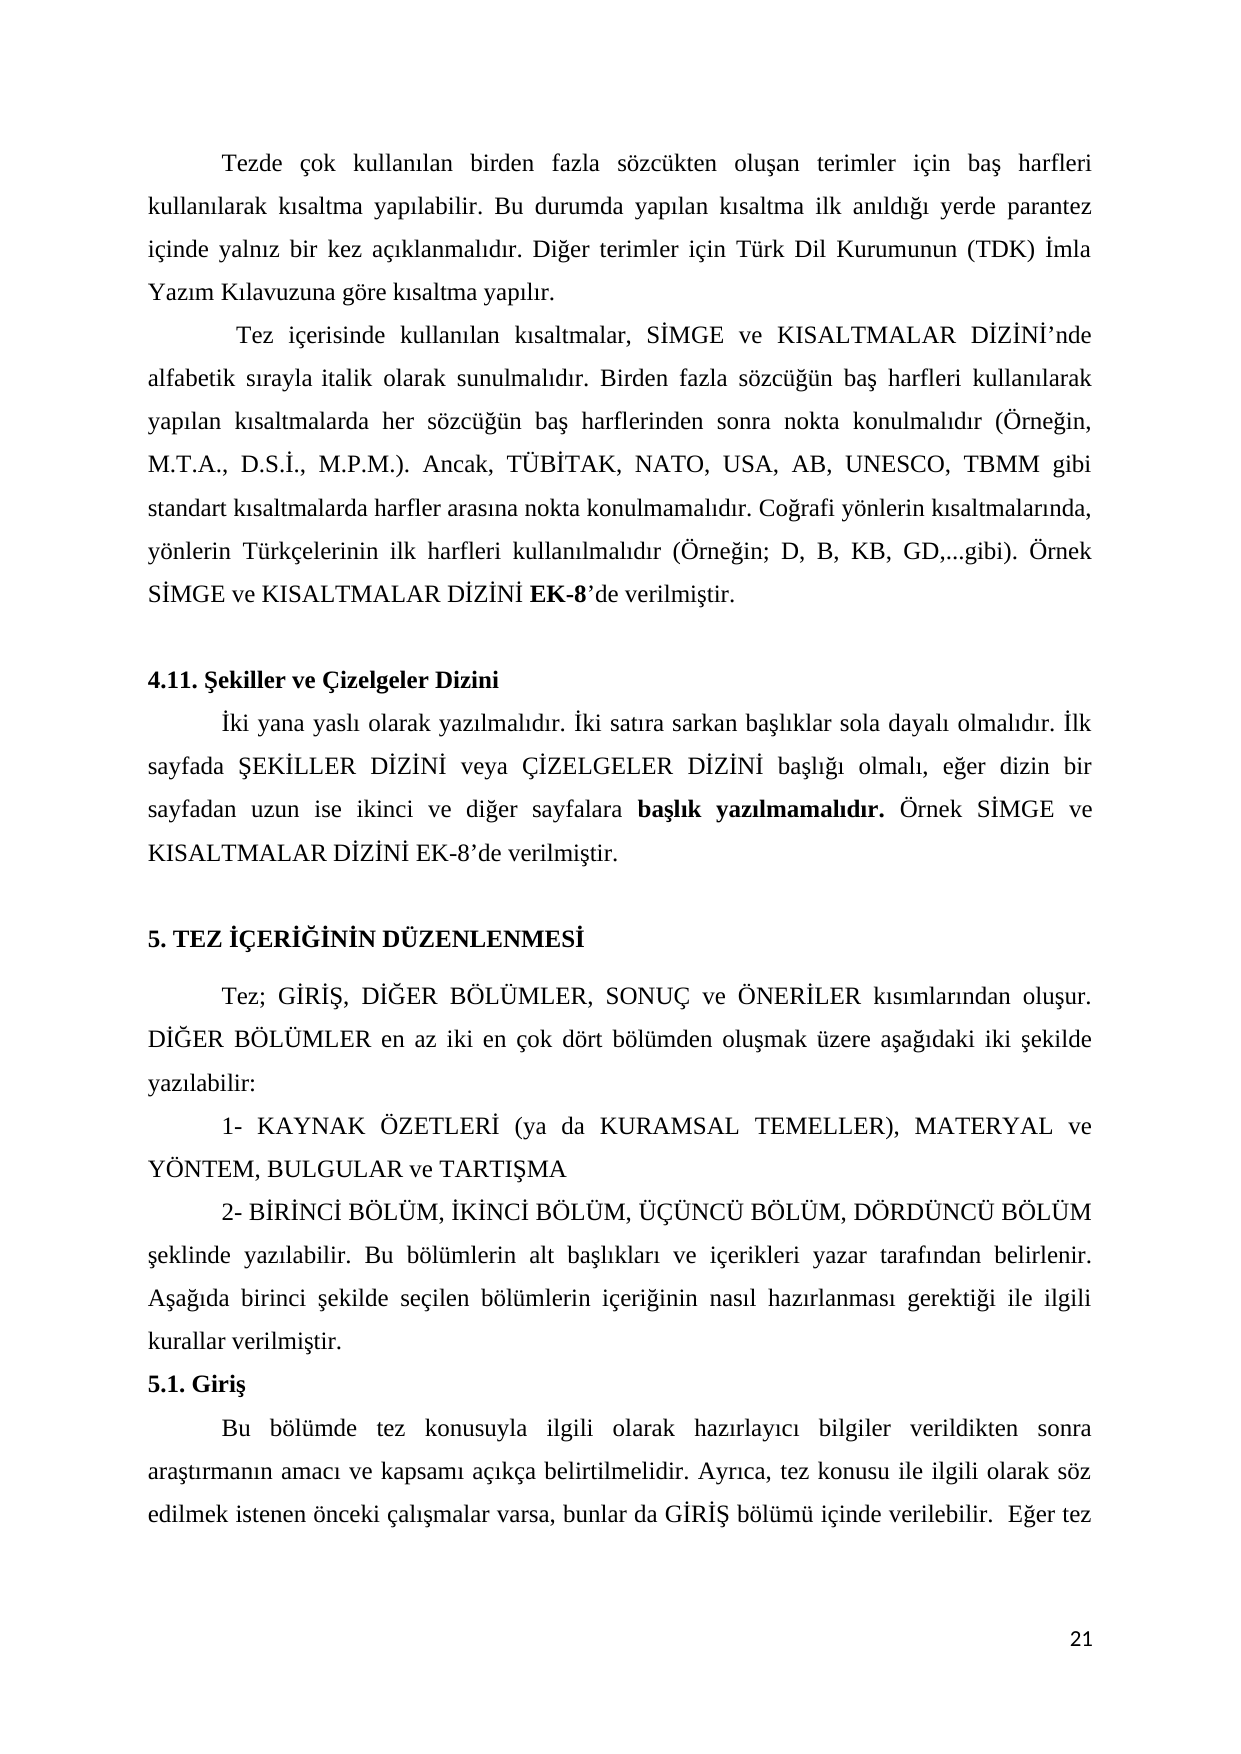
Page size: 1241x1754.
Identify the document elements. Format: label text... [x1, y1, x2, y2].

subtitle 5. TEZ İÇERİĞİNİN DÜZENLENMESİ [148, 924, 1093, 953]
text Tezde çok kullanılan birden fazla sözcükten oluşan terimler için baş harfleri kullanılarak kısaltma yapılabilir. Bu durumda yapılan kısaltma ilk anıldığı yerde parantez içinde yalnız bir kez açıklanmalıdır. Diğer terimler için Türk Dil Kurumunun (TDK) İmla Yazım Kılavuzuna göre kısaltma yapılır. [148, 148, 1093, 306]
text Tez içerisinde kullanılan kısaltmalar, SİMGE ve KISALTMALAR DİZİNİ’nde alfabetik sırayla italik olarak sunulmalıdır. Birden fazla sözcüğün baş harfleri kullanılarak yapılan kısaltmalarda her sözcüğün baş harflerinden sonra nokta konulmalıdır (Örneğin, M.T.A., D.S.İ., M.P.M.). Ancak, TÜBİTAK, NATO, USA, AB, UNESCO, TBMM gibi standart kısaltmalarda harfler arasına nokta konulmamalıdır. Coğrafi yönlerin kısaltmalarında, yönlerin Türkçelerinin ilk harfleri kullanılmalıdır (Örneğin; D, B, KB, GD,...gibi). Örnek SİMGE ve KISALTMALAR DİZİNİ EK-8’de verilmiştir. [148, 320, 1093, 608]
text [148, 1413, 1093, 1528]
text 1- KAYNAK ÖZETLERİ (ya da KURAMSAL TEMELLER), MATERYAL ve YÖNTEM, BULGULAR ve TARTIŞMA [148, 1111, 1093, 1183]
subtitle 5.1. Giriş [148, 1369, 1093, 1398]
text 2- BİRİNCİ BÖLÜM, İKİNCİ BÖLÜM, ÜÇÜNCÜ BÖLÜM, DÖRDÜNCÜ BÖLÜM şeklinde yazılabilir. Bu bölümlerin alt başlıkları ve içerikleri yazar tarafından belirlenir. Aşağıda birinci şekilde seçilen bölümlerin içeriğinin nasıl hazırlanması gerektiği ile ilgili kurallar verilmiştir. [148, 1197, 1093, 1355]
subtitle 4.11. Şekiller ve Çizelgeler Dizini [148, 665, 1093, 694]
text İki yana yaslı olarak yazılmalıdır. İki satıra sarkan başlıklar sola dayalı olmalıdır. İlk sayfada ŞEKİLLER DİZİNİ veya ÇİZELGELER DİZİNİ başlığı olmalı, eğer dizin bir sayfadan uzun ise ikinci ve diğer sayfalara başlık yazılmamalıdır. Örnek SİMGE ve KISALTMALAR DİZİNİ EK-8’de verilmiştir. [148, 708, 1093, 866]
text Tez; GİRİŞ, DİĞER BÖLÜMLER, SONUÇ ve ÖNERİLER kısımlarından oluşur. DİĞER BÖLÜMLER en az iki en çok dört bölümden oluşmak üzere aşağıdaki iki şekilde yazılabilir: [148, 981, 1093, 1096]
